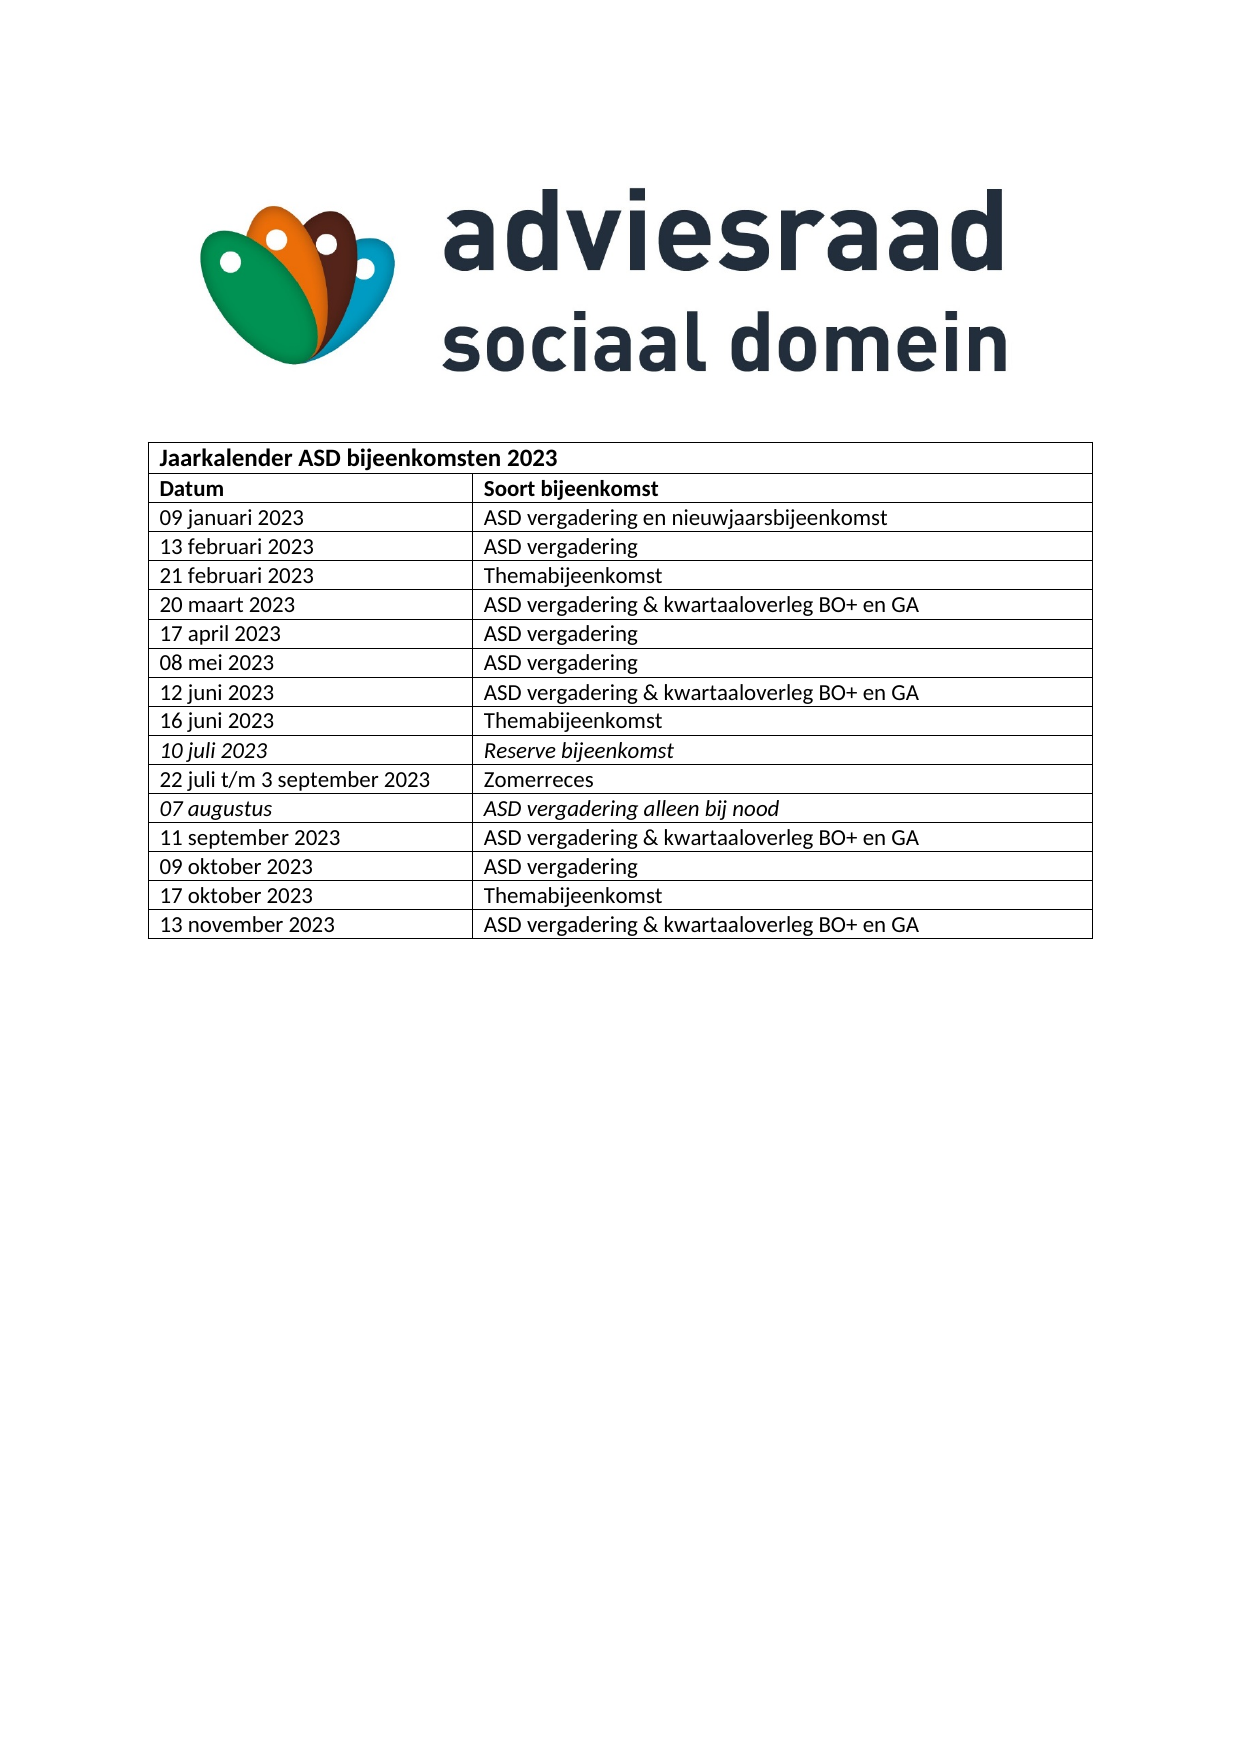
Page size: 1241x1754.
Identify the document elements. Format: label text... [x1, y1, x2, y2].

table_cell Themabijeenkomst [473, 561, 1092, 589]
table_cell 13 november 2023 [149, 910, 472, 938]
table_cell ASD vergadering [473, 532, 1092, 560]
table_cell 12 juni 2023 [149, 678, 472, 706]
table_cell ASD vergadering en nieuwjaarsbijeenkomst [473, 503, 1092, 531]
table_cell ASD vergadering [473, 649, 1092, 677]
table_cell 13 februari 2023 [149, 532, 472, 560]
table_cell 17 april 2023 [149, 620, 472, 647]
table_cell ASD vergadering & kwartaaloverleg BO+ en GA [473, 910, 1092, 938]
picture [147, 147, 1083, 423]
table_cell 09 oktober 2023 [149, 852, 472, 880]
table_cell Soort bijeenkomst [473, 474, 1092, 502]
table_cell 20 maart 2023 [149, 590, 472, 618]
table_header Jaarkalender ASD bijeenkomsten 2023 [149, 443, 1092, 473]
table_cell 11 september 2023 [149, 823, 472, 851]
table_cell ASD vergadering & kwartaaloverleg BO+ en GA [473, 678, 1092, 706]
table_cell Reserve bijeenkomst [473, 736, 1092, 764]
table_cell ASD vergadering & kwartaaloverleg BO+ en GA [473, 823, 1092, 851]
table_cell Themabijeenkomst [473, 707, 1092, 735]
table_cell 09 januari 2023 [149, 503, 472, 531]
table_cell Zomerreces [473, 765, 1092, 793]
table_cell 10 juli 2023 [149, 736, 472, 764]
table_cell 16 juni 2023 [149, 707, 472, 735]
table_cell ASD vergadering alleen bij nood [473, 794, 1092, 822]
table_cell 17 oktober 2023 [149, 881, 472, 909]
table_cell 21 februari 2023 [149, 561, 472, 589]
table_cell 08 mei 2023 [149, 649, 472, 677]
table_cell ASD vergadering [473, 620, 1092, 647]
table_cell 22 juli t/m 3 september 2023 [149, 765, 472, 793]
table_cell 07 augustus [149, 794, 472, 822]
table_cell Datum [149, 474, 472, 502]
table_cell ASD vergadering & kwartaaloverleg BO+ en GA [473, 590, 1092, 618]
table_cell Themabijeenkomst [473, 881, 1092, 909]
table_cell ASD vergadering [473, 852, 1092, 880]
